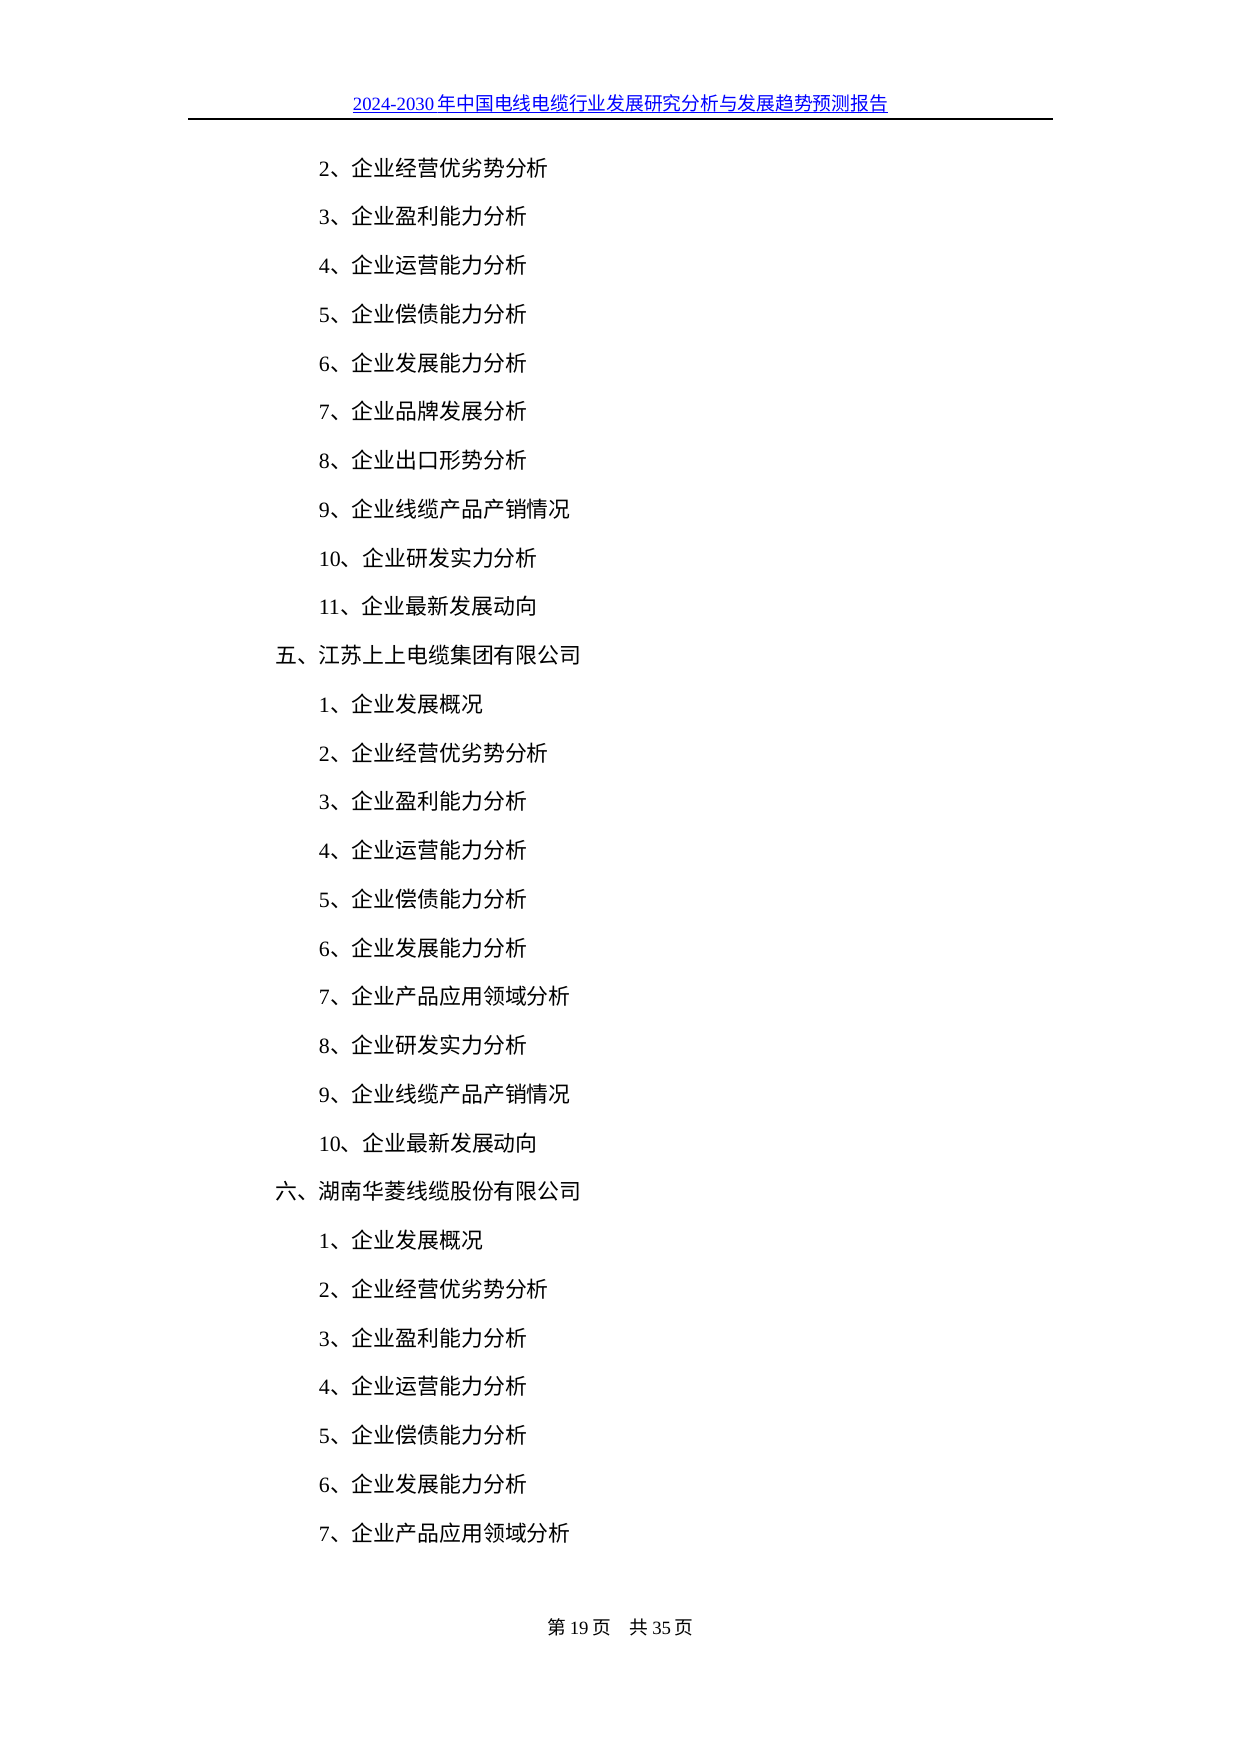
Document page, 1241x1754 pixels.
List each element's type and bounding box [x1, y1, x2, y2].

text [187, 150, 1053, 1548]
